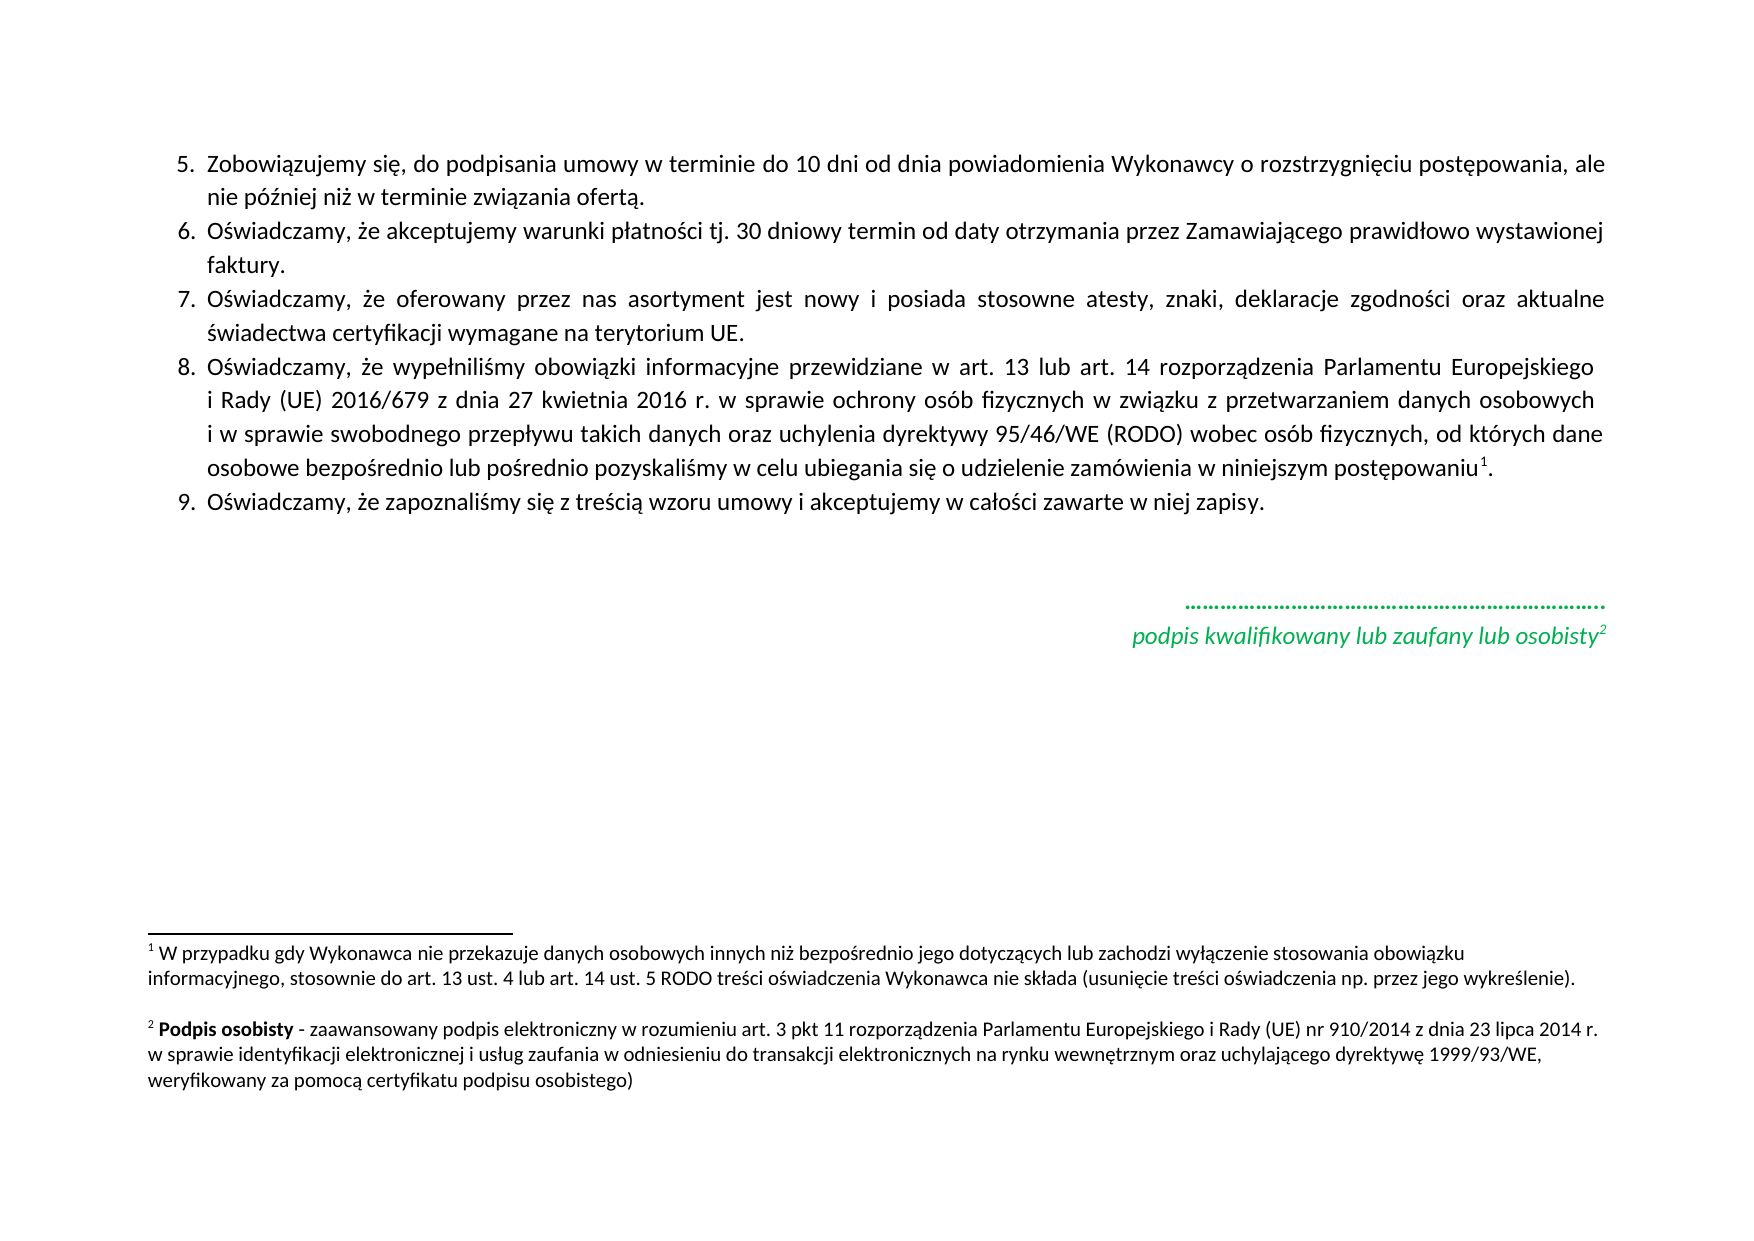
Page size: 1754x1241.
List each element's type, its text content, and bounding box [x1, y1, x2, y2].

text podpis kwalifikowany lub zaufany lub osobisty [621, 620, 1606, 650]
list Oświadczamy, że zapoznaliśmy się z treścią wzoru umowy i akceptujemy w całości zawarte w niej zapisy. [177, 486, 1606, 517]
list Oświadczamy, że wypełniliśmy obowiązki informacyjne przewidziane w art. 13 lub art. 14 rozporządzenia Parlamentu Europejskiego i Rady (UE) 2016/679 z dnia 27 kwietnia 2016 r. w sprawie ochrony osób fizycznych w związku z przetwarzaniem danych osobowych i w sprawie swobodnego przepływu takich danych oraz uchylenia dyrektywy 95/46/WE (RODO) wobec osób fizycznych, od których dane osobowe bezpośrednio lub pośrednio pozyskaliśmy w celu ubiegania się o udzielenie zamówienia w niniejszym postępowaniu. [177, 351, 1606, 483]
list Zobowiązujemy się, do podpisania umowy w terminie do 10 dni od dnia powiadomienia Wykonawcy o rozstrzygnięciu postępowania, ale nie później niż w terminie związania ofertą. [176, 148, 1606, 212]
list Oświadczamy, że oferowany przez nas asortyment jest nowy i posiada stosowne atesty, znaki, deklaracje zgodności oraz aktualne świadectwa certyfikacji wymagane na terytorium UE. [177, 283, 1606, 347]
text …………………………………………………………….. [621, 585, 1606, 616]
list Oświadczamy, że akceptujemy warunki płatności tj. 30 dniowy termin od daty otrzymania przez Zamawiającego prawidłowo wystawionej faktury. [177, 215, 1606, 280]
